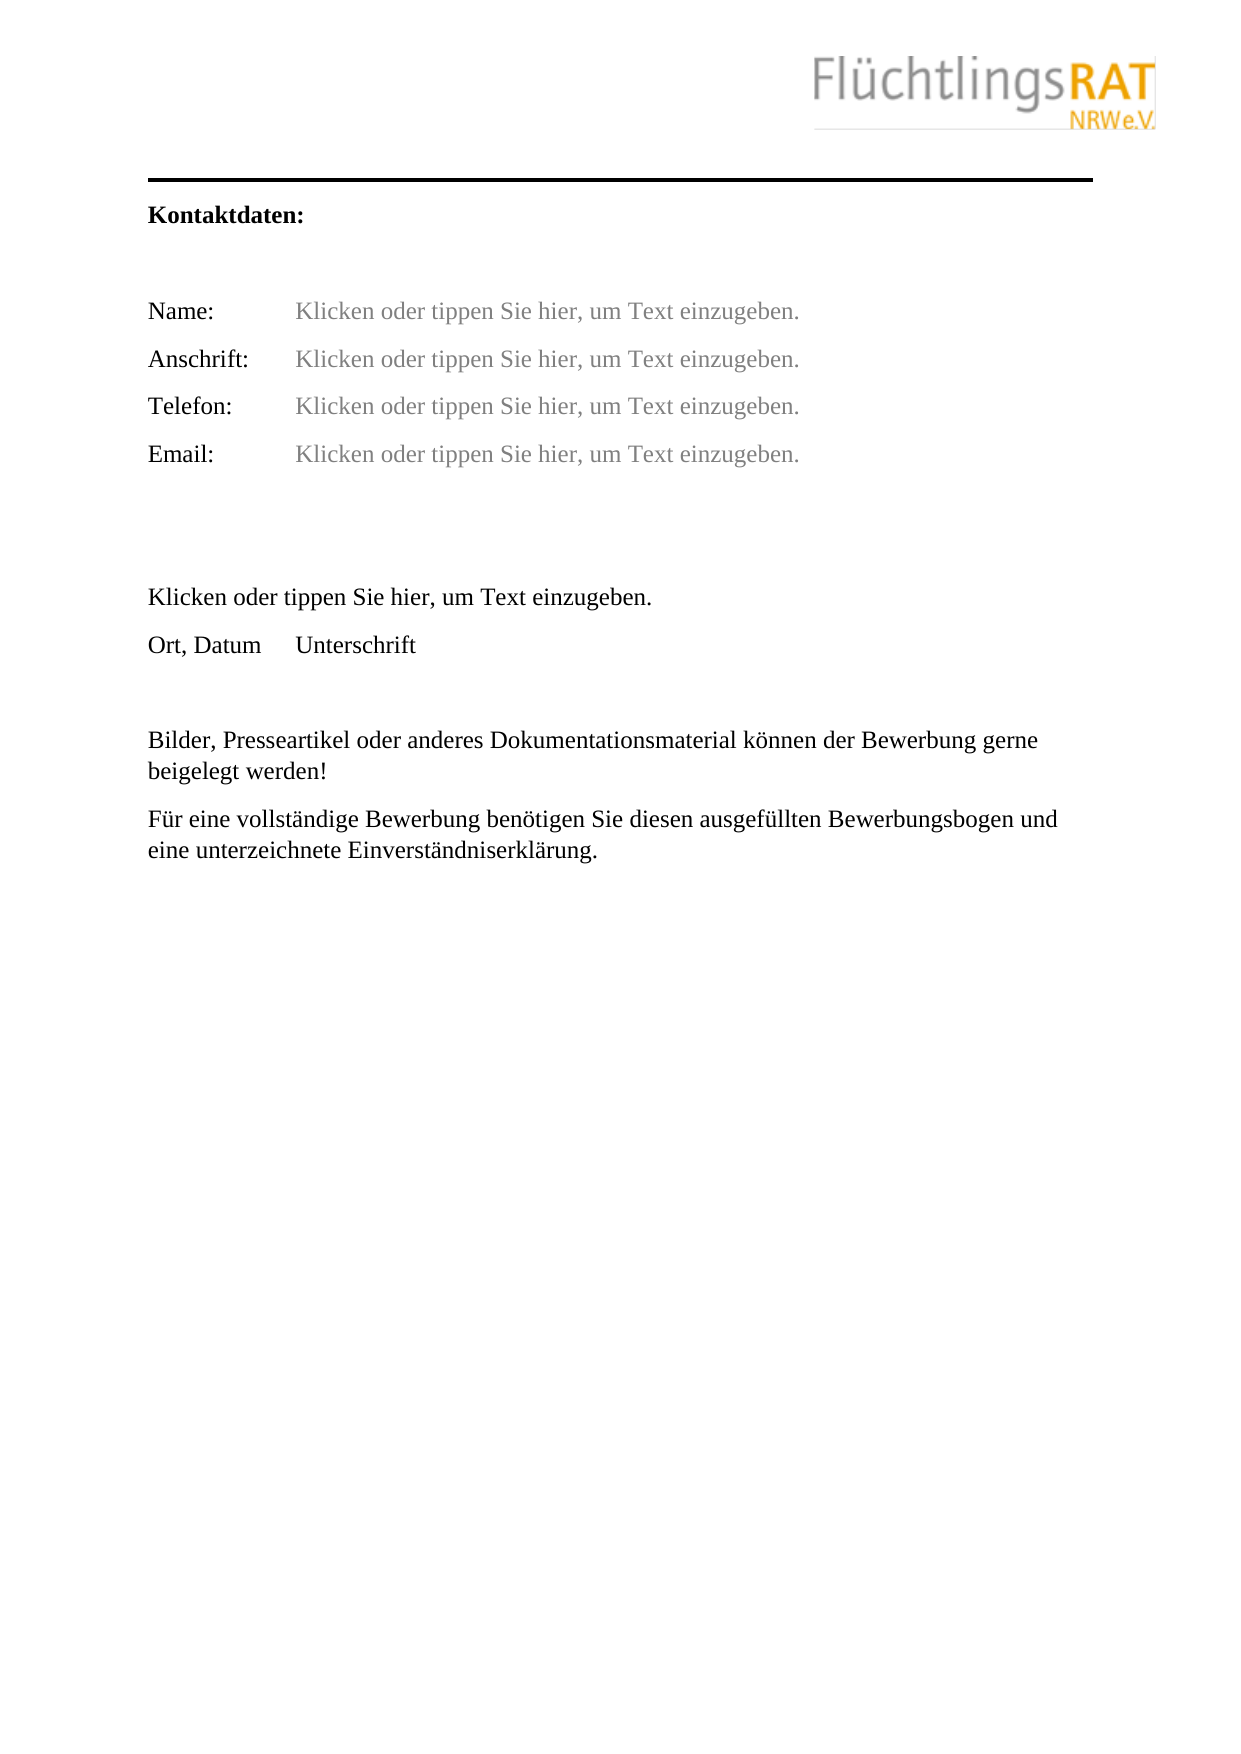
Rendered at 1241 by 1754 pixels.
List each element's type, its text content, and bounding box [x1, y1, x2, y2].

text Für eine vollständige Bewerbung benötigen Sie diesen ausgefüllten Bewerbungsbogen und eine unterzeichnete Einverständniserklärung. [148, 804, 1093, 864]
text Email: [148, 439, 1093, 468]
text Anschrift: [148, 344, 1093, 372]
text Bilder, Presseartikel oder anderes Dokumentationsmaterial können der Bewerbung gerne beigelegt werden! [148, 725, 1093, 785]
text Kontaktdaten: [148, 201, 1093, 229]
text Name: [148, 296, 1093, 325]
text Telefon: [148, 391, 1093, 420]
text Ort, Datum Unterschrift [148, 630, 1093, 659]
picture [814, 56, 1157, 131]
